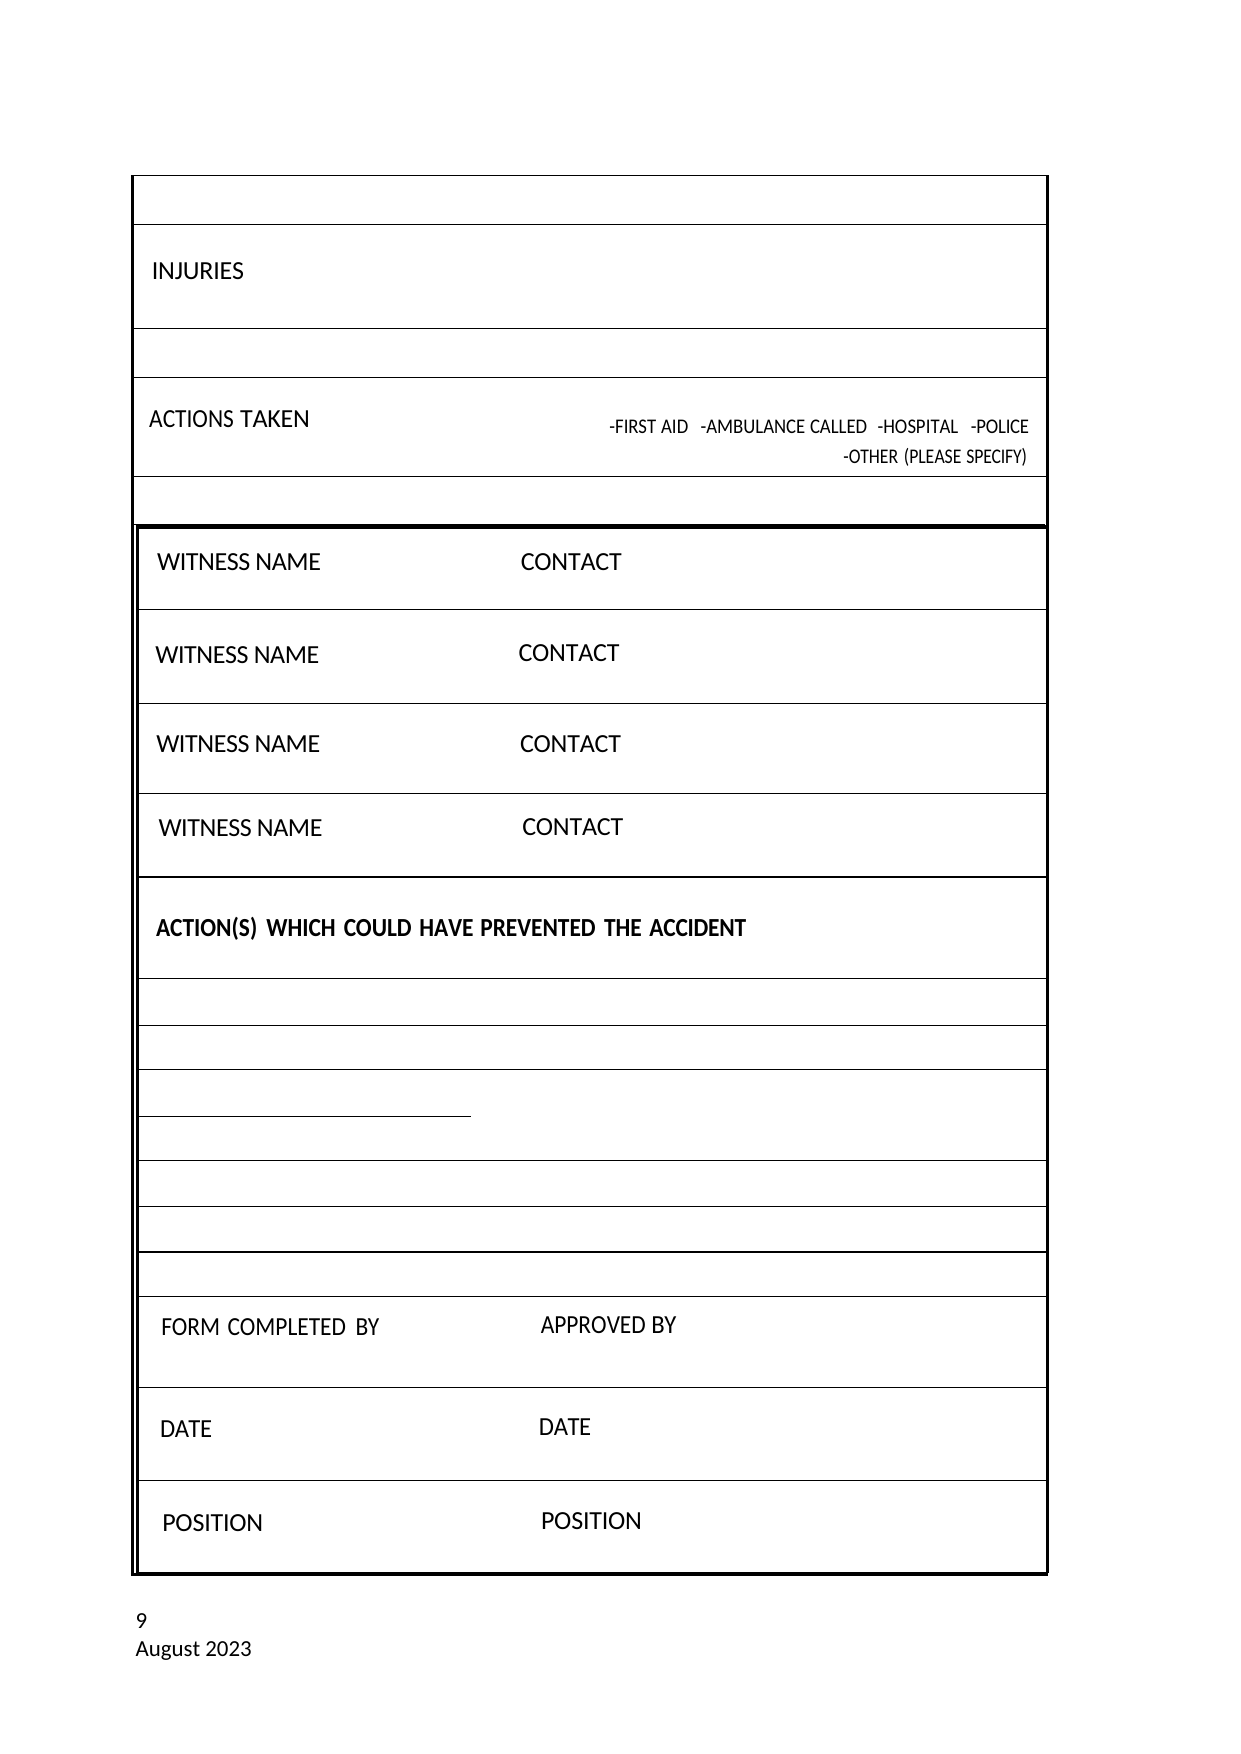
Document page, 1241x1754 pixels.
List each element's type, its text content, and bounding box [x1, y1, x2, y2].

table_cell [139, 529, 1046, 609]
table_cell [139, 878, 1046, 978]
table_cell [139, 1026, 1046, 1069]
table_cell [139, 1253, 1046, 1296]
table_cell [139, 794, 1046, 876]
table_cell -FIRST AID -AMBULANCE CALLED -HOSPITAL -POLICE -OTHER (PLEASE SPECIFY) [349, 378, 1046, 476]
table_cell [139, 1481, 1046, 1572]
table_cell [139, 704, 1046, 793]
table_cell [139, 1161, 1046, 1206]
table_cell [134, 477, 1046, 524]
table_cell [139, 1297, 1046, 1387]
table_cell [139, 979, 1046, 1025]
table_cell [139, 1070, 1046, 1160]
table_cell ACTIONS TAKEN [134, 378, 349, 476]
table_cell [134, 329, 1046, 377]
table_cell [139, 1388, 1046, 1480]
table_cell INJURIES [134, 225, 1046, 328]
table_cell [139, 1207, 1046, 1251]
table_cell [139, 610, 1046, 703]
table_cell [134, 176, 1046, 223]
